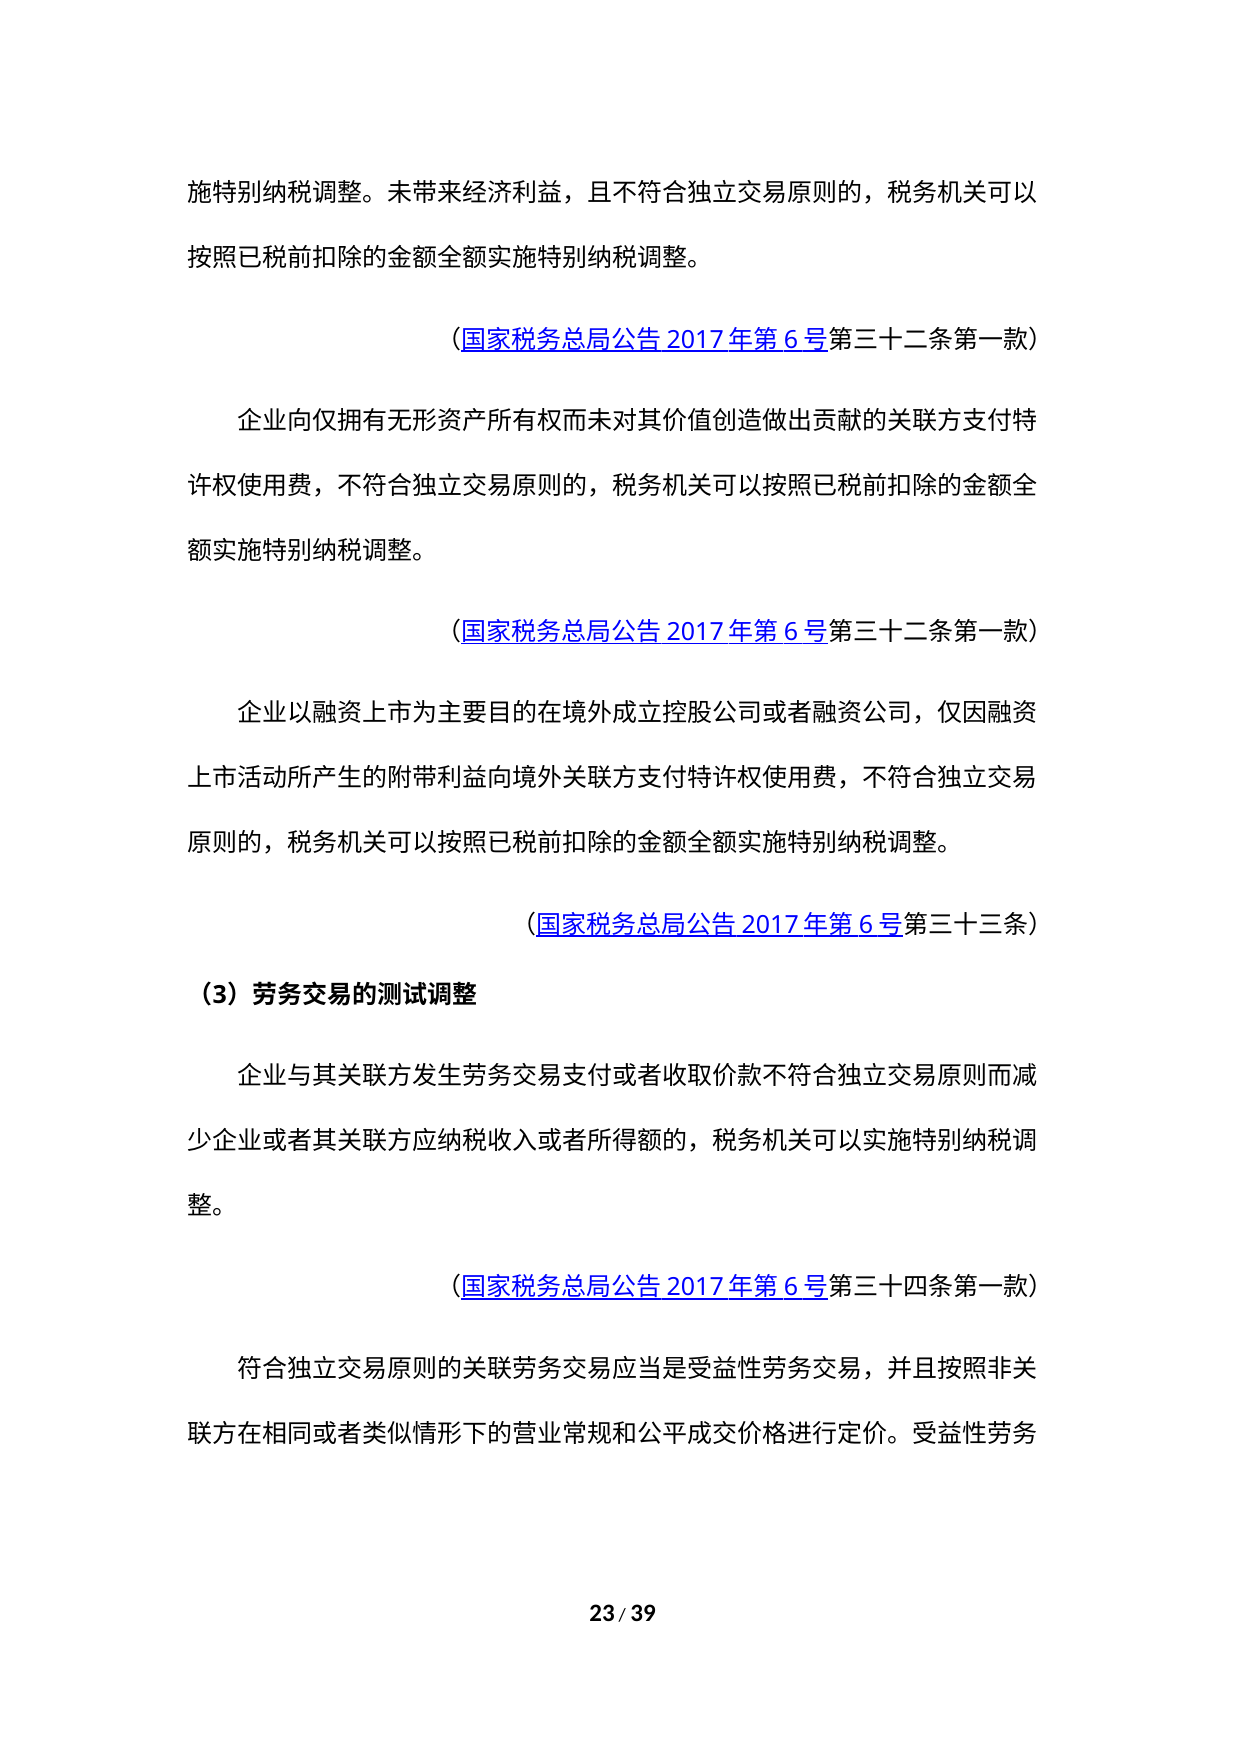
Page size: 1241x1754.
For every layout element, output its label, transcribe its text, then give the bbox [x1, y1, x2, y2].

text 企业以融资上市为主要目的在境外成立控股公司或者融资公司，仅因融资上市活动所产生的附带利益向境外关联方支付特许权使用费，不符合独立交易原则的，税务机关可以按照已税前扣除的金额全额实施特别纳税调整。 [187, 678, 1053, 873]
text （国家税务总局公告2017年第6号第三十二条第一款） [187, 597, 1053, 662]
text 企业向仅拥有无形资产所有权而未对其价值创造做出贡献的关联方支付特许权使用费，不符合独立交易原则的，税务机关可以按照已税前扣除的金额全额实施特别纳税调整。 [187, 386, 1053, 581]
subtitle （3）劳务交易的测试调整 [187, 960, 1053, 1025]
text （国家税务总局公告2017年第6号第三十四条第一款） [187, 1252, 1053, 1317]
text （国家税务总局公告2017年第6号第三十二条第一款） [187, 305, 1053, 370]
text （国家税务总局公告2017年第6号第三十三条） [187, 890, 1053, 955]
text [187, 1334, 1053, 1464]
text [187, 158, 1053, 288]
text 企业与其关联方发生劳务交易支付或者收取价款不符合独立交易原则而减少企业或者其关联方应纳税收入或者所得额的，税务机关可以实施特别纳税调整。 [187, 1041, 1053, 1236]
